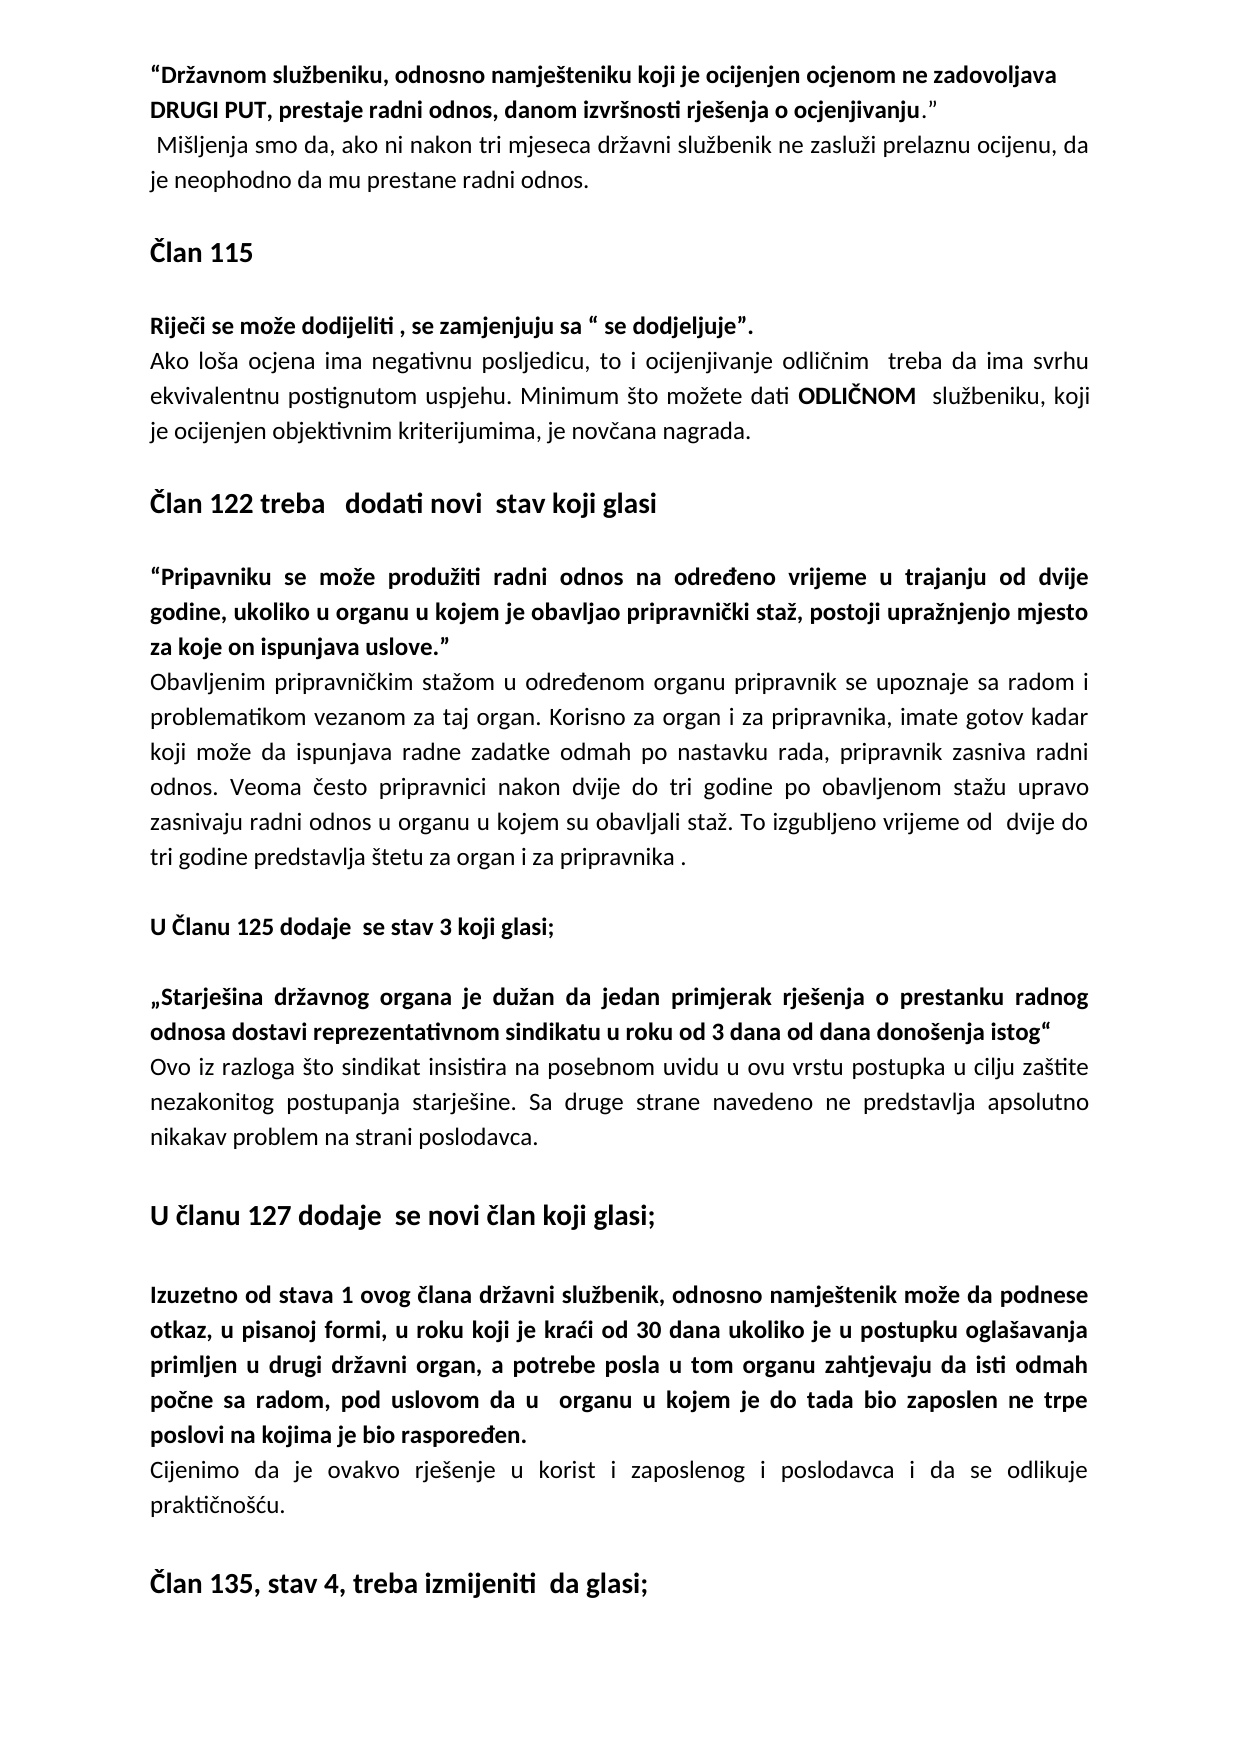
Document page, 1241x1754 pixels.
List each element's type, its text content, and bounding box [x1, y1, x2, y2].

text U Članu 125 dodaje se stav 3 koji glasi; [150, 911, 1090, 942]
text Član 115 [150, 234, 1090, 270]
text “Državnom službeniku, odnosno namješteniku koji je ocijenjen ocjenom ne zadovoljava DRUGI PUT, prestaje radni odnos, danom izvršnosti rješenja o ocjenjivanju.” [150, 59, 1090, 125]
text “Pripavniku se može produžiti radni odnos na određeno vrijeme u trajanju od dvije godine, ukoliko u organu u kojem je obavljao pripravnički staž, postoji upražnjenjo mjesto za koje on ispunjava uslove.” [150, 561, 1090, 662]
text Obavljenim pripravničkim stažom u određenom organu pripravnik se upoznaje sa radom i problematikom vezanom za taj organ. Korisno za organ i za pripravnika, imate gotov kadar koji može da ispunjava radne zadatke odmah po nastavku rada, pripravnik zasniva radni odnos. Veoma često pripravnici nakon dvije do tri godine po obavljenom stažu upravo zasnivaju radni odnos u organu u kojem su obavljali staž. To izgubljeno vrijeme od dvije do tri godine predstavlja štetu za organ i za pripravnika . [150, 666, 1090, 872]
text „Starješina državnog organa je dužan da jedan primjerak rješenja o prestanku radnog odnosa dostavi reprezentativnom sindikatu u roku od 3 dana od dana donošenja istog“ [150, 981, 1090, 1047]
text Ovo iz razloga što sindikat insistira na posebnom uvidu u ovu vrstu postupka u cilju zaštite nezakonitog postupanja starješine. Sa druge strane navedeno ne predstavlja apsolutno nikakav problem na strani poslodavca. [150, 1051, 1090, 1152]
text U članu 127 dodaje se novi član koji glasi; [150, 1197, 1090, 1233]
text Riječi se može dodijeliti , se zamjenjuju sa “ se dodjeljuje”. [150, 310, 1090, 341]
text Cijenimo da je ovakvo rješenje u korist i zaposlenog i poslodavca i da se odlikuje praktičnošću. [150, 1454, 1090, 1519]
text Član 135, stav 4, treba izmijeniti da glasi; [150, 1565, 1090, 1600]
text Mišljenja smo da, ako ni nakon tri mjeseca državni službenik ne zasluži prelaznu ocijenu, da je neophodno da mu prestane radni odnos. [150, 129, 1090, 195]
text Izuzetno od stava 1 ovog člana državni službenik, odnosno namještenik može da podnese otkaz, u pisanoj formi, u roku koji je kraći od 30 dana ukoliko je u postupku oglašavanja primljen u drugi državni organ, a potrebe posla u tom organu zahtjevaju da isti odmah počne sa radom, pod uslovom da u organu u kojem je do tada bio zaposlen ne trpe poslovi na kojima je bio raspoređen. [150, 1279, 1090, 1449]
text Ako loša ocjena ima negativnu posljedicu, to i ocijenjivanje odličnim treba da ima svrhu ekvivalentnu postignutom uspjehu. Minimum što možete dati ODLIČNOM službeniku, koji je ocijenjen objektivnim kriterijumima, je novčana nagrada. [150, 345, 1090, 446]
text Član 122 treba dodati novi stav koji glasi [150, 485, 1090, 521]
